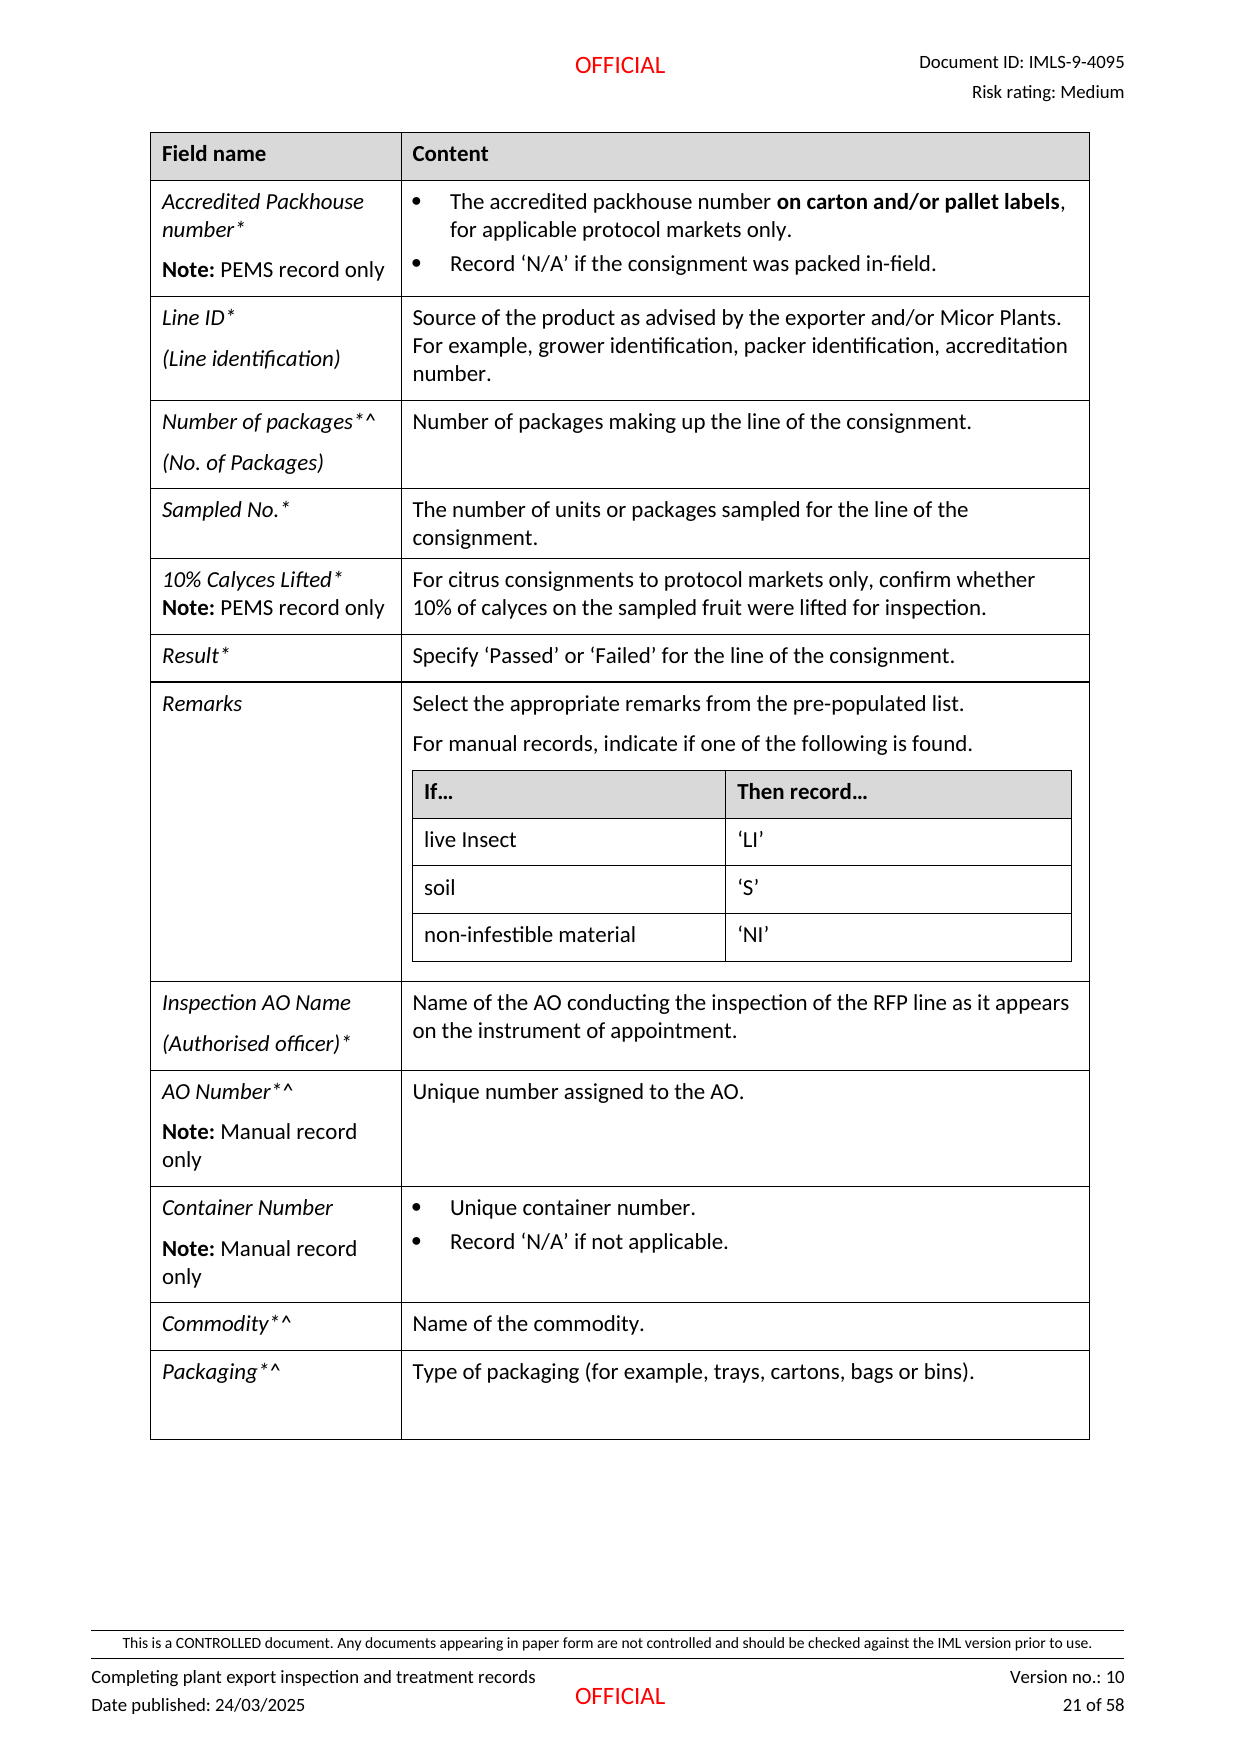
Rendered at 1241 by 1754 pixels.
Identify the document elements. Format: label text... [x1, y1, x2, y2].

table_cell Select the appropriate remarks from the pre-populated list. For manual records, indicate if one of the following is found. [402, 683, 1089, 981]
table_cell Unique number assigned to the AO. [402, 1071, 1089, 1186]
table_cell Result* [151, 635, 401, 681]
table_cell Number of packages*^ (No. of Packages) [151, 401, 401, 488]
table_cell 10% Calyces Lifted* Note: PEMS record only [151, 559, 401, 634]
table_cell The accredited packhouse number on carton and/or pallet labels, for applicable protocol markets only. Record ‘N/A’ if the consignment was packed in-field. [402, 181, 1089, 296]
table_cell Name of the AO conducting the inspection of the RFP line as it appears on the instrument of appointment. [402, 982, 1089, 1069]
table_cell AO Number*^ Note: Manual record only [151, 1071, 401, 1186]
table_cell Accredited Packhouse number* Note: PEMS record only [151, 181, 401, 296]
table_cell Type of packaging (for example, trays, cartons, bags or bins). [402, 1351, 1089, 1438]
table_cell Sampled No.* [151, 489, 401, 558]
table_cell Source of the product as advised by the exporter and/or Micor Plants. For example, grower identification, packer identification, accreditation number. [402, 297, 1089, 400]
table_cell Inspection AO Name (Authorised officer)* [151, 982, 401, 1069]
table_cell Line ID* (Line identification) [151, 297, 401, 400]
table_cell Container Number Note: Manual record only [151, 1187, 401, 1302]
table_cell Name of the commodity. [402, 1303, 1089, 1350]
table_cell Specify ‘Passed’ or ‘Failed’ for the line of the consignment. [402, 635, 1089, 681]
table_cell Number of packages making up the line of the consignment. [402, 401, 1089, 488]
table_header Content [402, 133, 1089, 180]
table_cell Remarks [151, 683, 401, 981]
table_cell Packaging*^ [151, 1351, 401, 1438]
table_cell The number of units or packages sampled for the line of the consignment. [402, 489, 1089, 558]
table_cell Commodity*^ [151, 1303, 401, 1350]
table_cell For citrus consignments to protocol markets only, confirm whether 10% of calyces on the sampled fruit were lifted for inspection. [402, 559, 1089, 634]
table_header Field name [151, 133, 401, 180]
table_cell Unique container number. Record ‘N/A’ if not applicable. [402, 1187, 1089, 1302]
